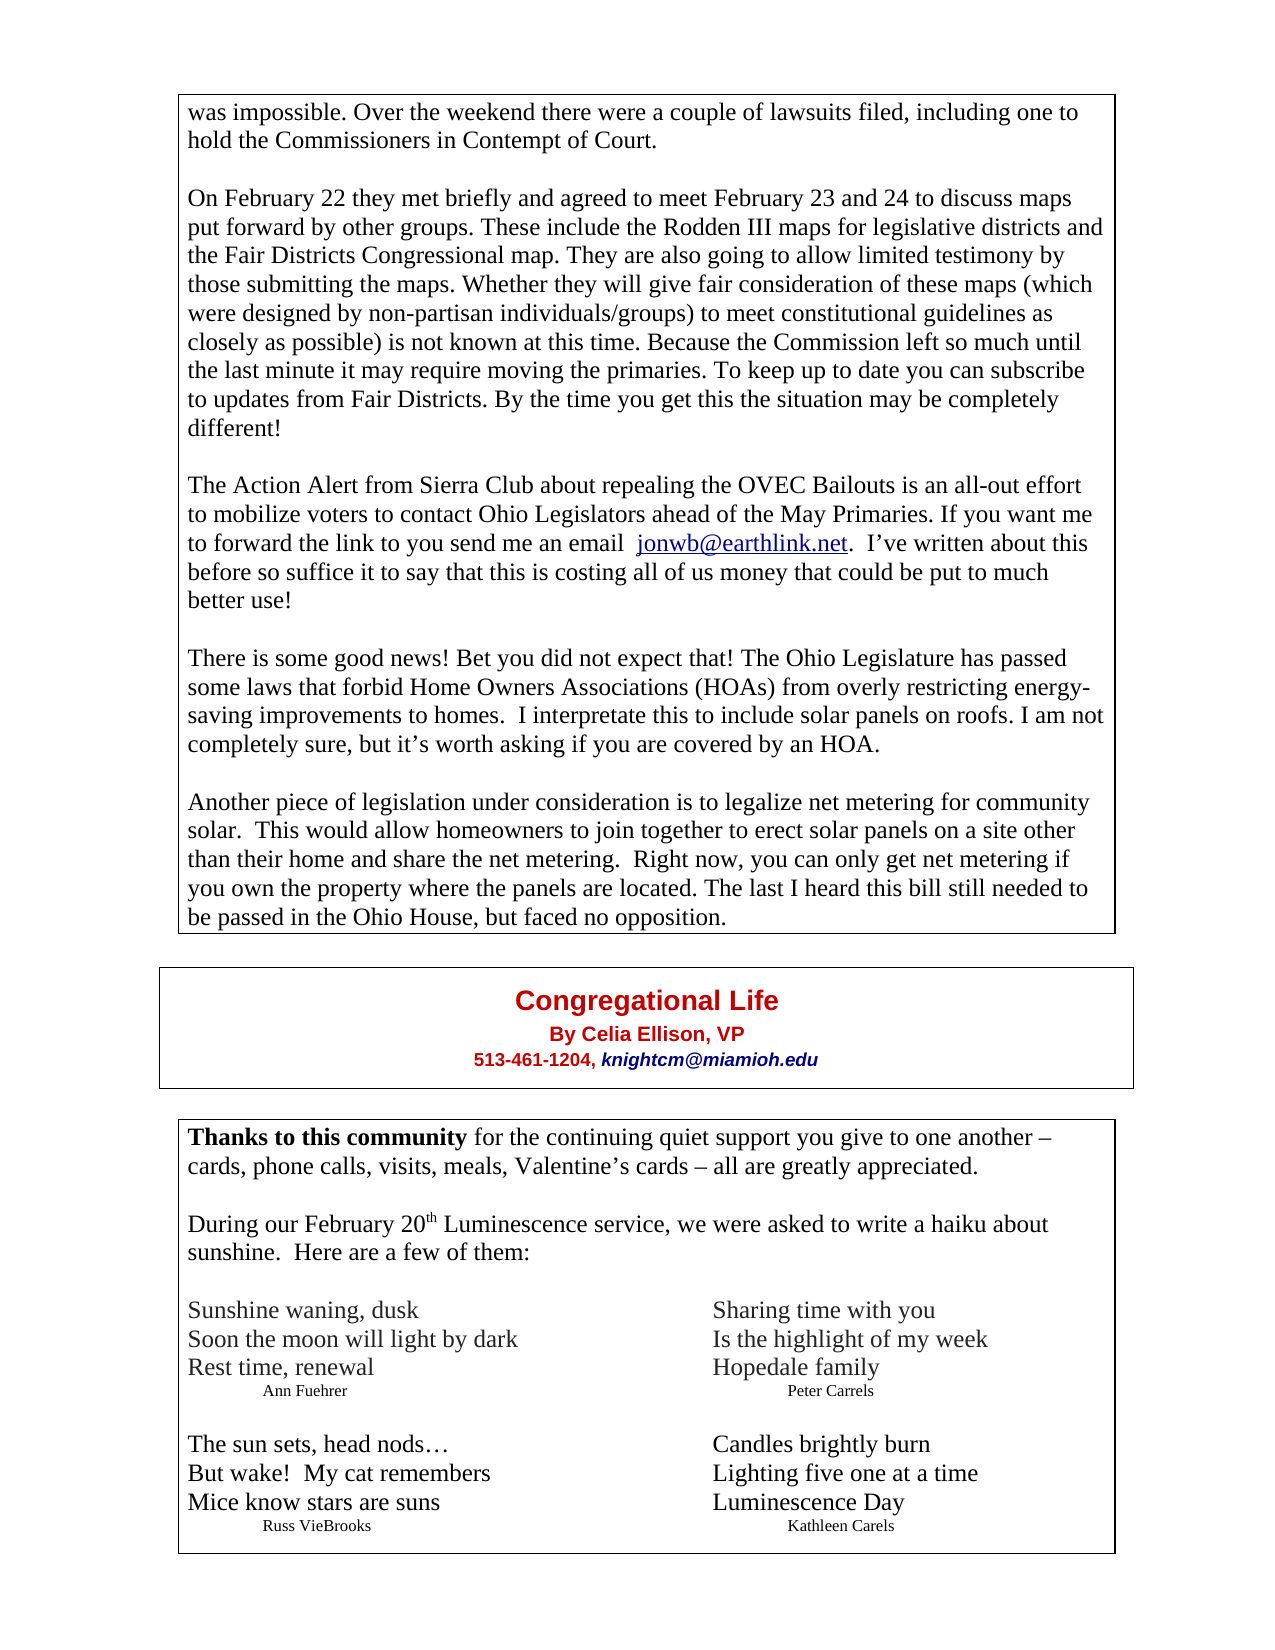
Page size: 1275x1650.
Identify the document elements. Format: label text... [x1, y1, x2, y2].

text Sunshine waning, dusk Sharing time with you [187, 1295, 1106, 1324]
text During our February 20th Luminescence service, we were asked to write a haiku about sunshine. Here are a few of them: [187, 1209, 1106, 1266]
text Another piece of legislation under consideration is to legalize net metering for community solar. This would allow homeowners to join together to erect solar panels on a site other than their home and share the net metering. Right now, you can only get net metering if you own the property where the panels are located. The last I heard this bill still needed to be passed in the Ohio House, but faced no opposition. [179, 784, 1114, 933]
text The Action Alert from Sierra Club about repealing the OVEC Bailouts is an all-out effort to mobilize voters to contact Ohio Legislators ahead of the May Primaries. If you want me to forward the link to you send me an email jonwb@earthlink.net. I’ve written about this before so suffice it to say that this is costing all of us money that could be put to much better use! [187, 471, 1106, 614]
text Rest time, renewal Hopedale family [187, 1352, 1106, 1381]
text Thanks to this community for the continuing quiet support you give to one another – cards, phone calls, visits, meals, Valentine’s cards – all are greatly appreciated. [179, 1120, 1114, 1180]
text There is some good news! Bet you did not expect that! The Ohio Legislature has passed some laws that forbid Home Owners Associations (HOAs) from overly restricting energy-saving improvements to homes. I interpretate this to include solar panels on roofs. I am not completely sure, but it’s worth asking if you are covered by an HOA. [187, 643, 1106, 758]
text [179, 95, 1114, 154]
text By Celia Ellison, VP [160, 1018, 1133, 1045]
text Mice know stars are suns Luminescence Day [187, 1487, 1106, 1515]
text Russ VieBrooks Kathleen Carels [187, 1515, 1106, 1534]
text 513-461-1204, knightcm@miamioh.edu [160, 1046, 1133, 1070]
text On February 22 they met briefly and agreed to meet February 23 and 24 to discuss maps put forward by other groups. These include the Rodden III maps for legislative districts and the Fair Districts Congressional map. They are also going to allow limited testimony by those submitting the maps. Whether they will give fair consideration of these maps (which were designed by non-partisan individuals/groups) to meet constitutional guidelines as closely as possible) is not known at this time. Because the Commission left so much until the last minute it may require moving the primaries. To keep up to date you can subscribe to updates from Fair Districts. By the time you get this the situation may be completely different! [187, 183, 1106, 442]
text The sun sets, head nods… Candles brightly burn [187, 1429, 1106, 1458]
text But wake! My cat remembers Lighting five one at a time [187, 1458, 1106, 1487]
text Soon the moon will light by dark Is the highlight of my week [187, 1324, 1106, 1352]
text Ann Fuehrer Peter Carrels [187, 1381, 1106, 1400]
text Congregational Life [160, 981, 1133, 1017]
